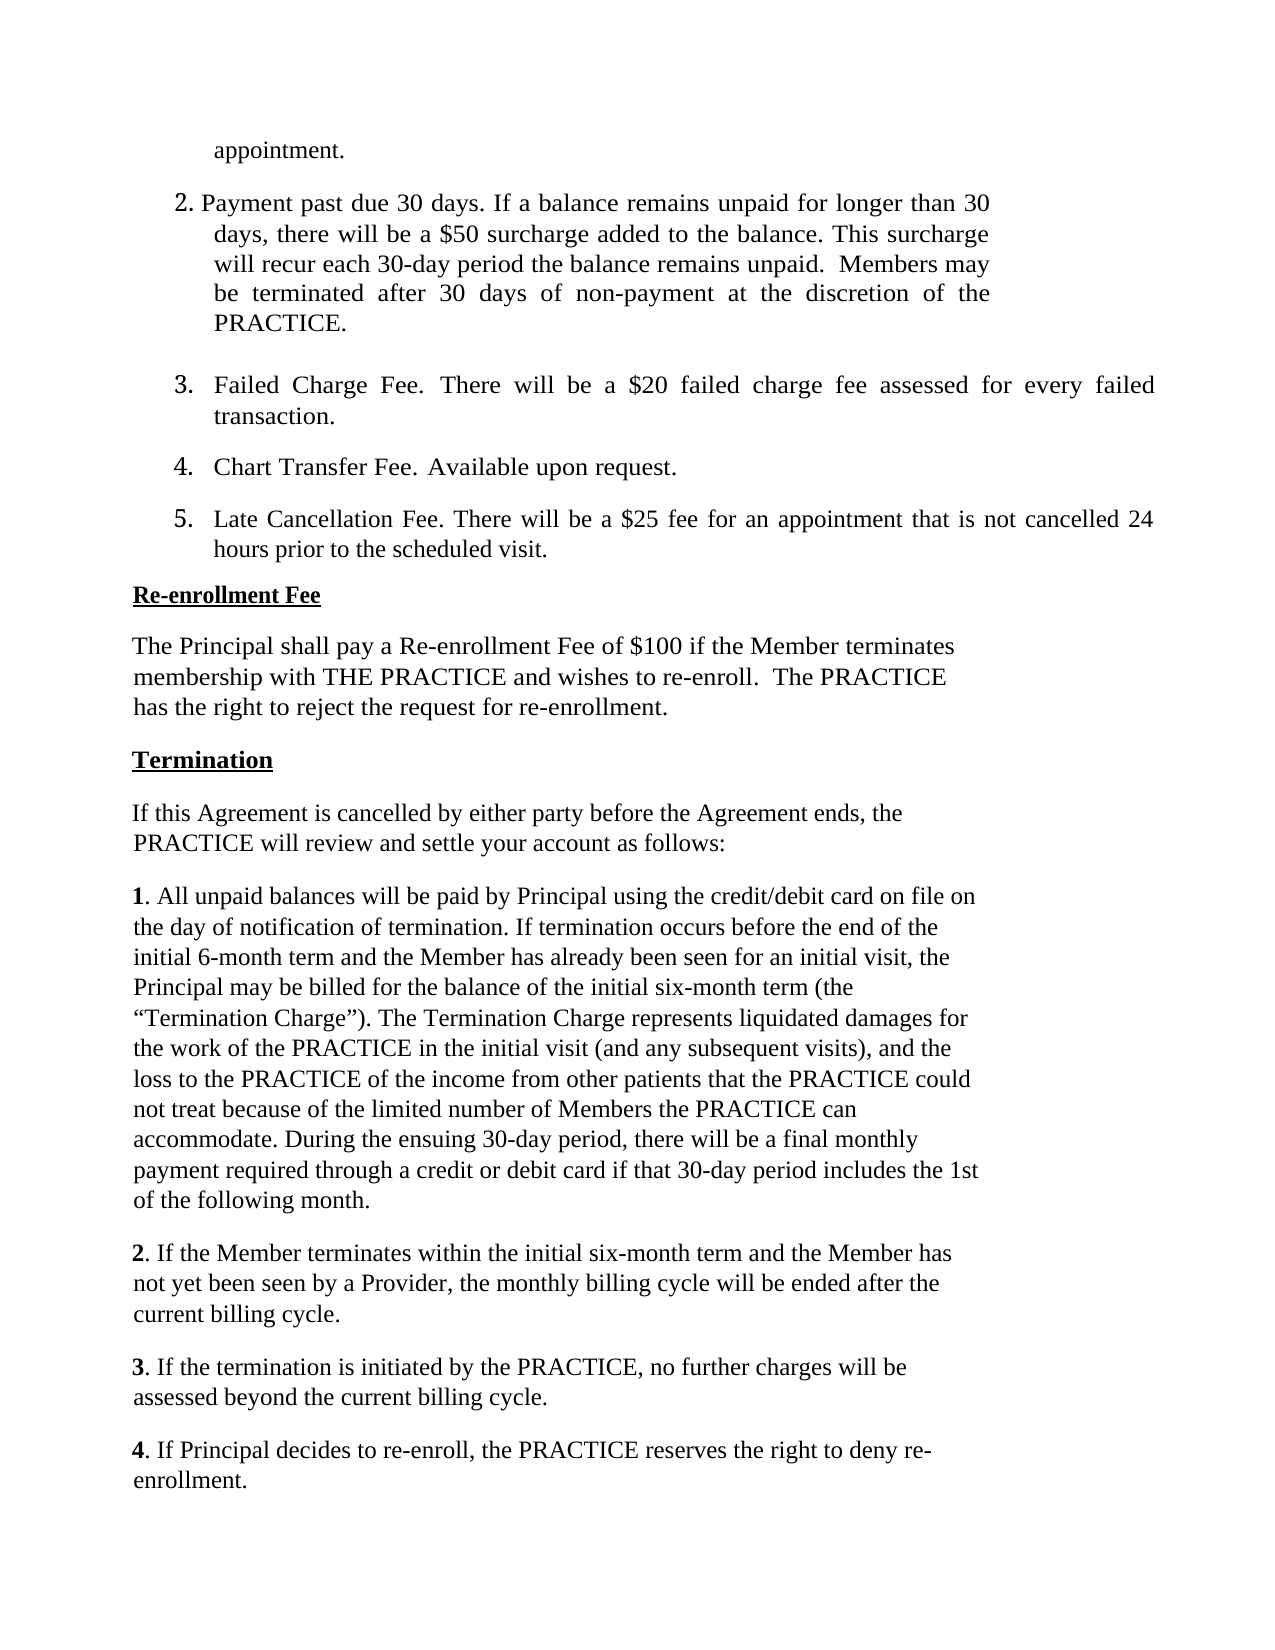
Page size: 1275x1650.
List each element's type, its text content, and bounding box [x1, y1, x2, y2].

text The Principal shall pay a Re-enrollment Fee of $100 if the Member terminates membership with THE PRACTICE and wishes to re-enroll. The PRACTICE has the right to reject the request for re-enrollment. [132, 631, 986, 721]
text 4. If Principal decides to re-enroll, the PRACTICE reserves the right to deny re-enrollment. [132, 1435, 986, 1494]
text 2. If the Member terminates within the initial six-month term and the Member has not yet been seen by a Provider, the monthly billing cycle will be ended after the current billing cycle. [132, 1238, 986, 1328]
list Failed Charge Fee. There will be a $20 failed charge fee assessed for every failed transaction. [173, 367, 1155, 430]
text Termination [132, 745, 986, 774]
list Payment past due 30 days. If a balance remains unpaid for longer than 30 days, there will be a $50 surcharge added to the balance. This surcharge will recur each 30-day period the balance remains unpaid. Members may be terminated after 30 days of non-payment at the discretion of the PRACTICE. [174, 184, 991, 337]
text 1. All unpaid balances will be paid by Principal using the credit/debit card on file on the day of notification of termination. If termination occurs before the end of the initial 6-month term and the Member has already been seen for an initial visit, the Principal may be billed for the balance of the initial six-month term (the “Termination Charge”). The Termination Charge represents liquidated damages for the work of the PRACTICE in the initial visit (and any subsequent visits), and the loss to the PRACTICE of the income from other patients that the PRACTICE could not treat because of the limited number of Members the PRACTICE can accommodate. During the ensuing 30-day period, there will be a final monthly payment required through a credit or debit card if that 30-day period includes the 1st of the following month. [132, 881, 986, 1214]
text 3. If the termination is initiated by the PRACTICE, no further charges will be assessed beyond the current billing cycle. [132, 1352, 986, 1411]
text Re-enrollment Fee [133, 580, 1155, 609]
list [174, 135, 991, 164]
text If this Agreement is cancelled by either party before the Agreement ends, the PRACTICE will review and settle your account as follows: [132, 798, 986, 857]
list Chart Transfer Fee. Available upon request. [173, 448, 1155, 482]
list Late Cancellation Fee. There will be a $25 fee for an appointment that is not cancelled 24 hours prior to the scheduled visit. [173, 500, 1155, 563]
